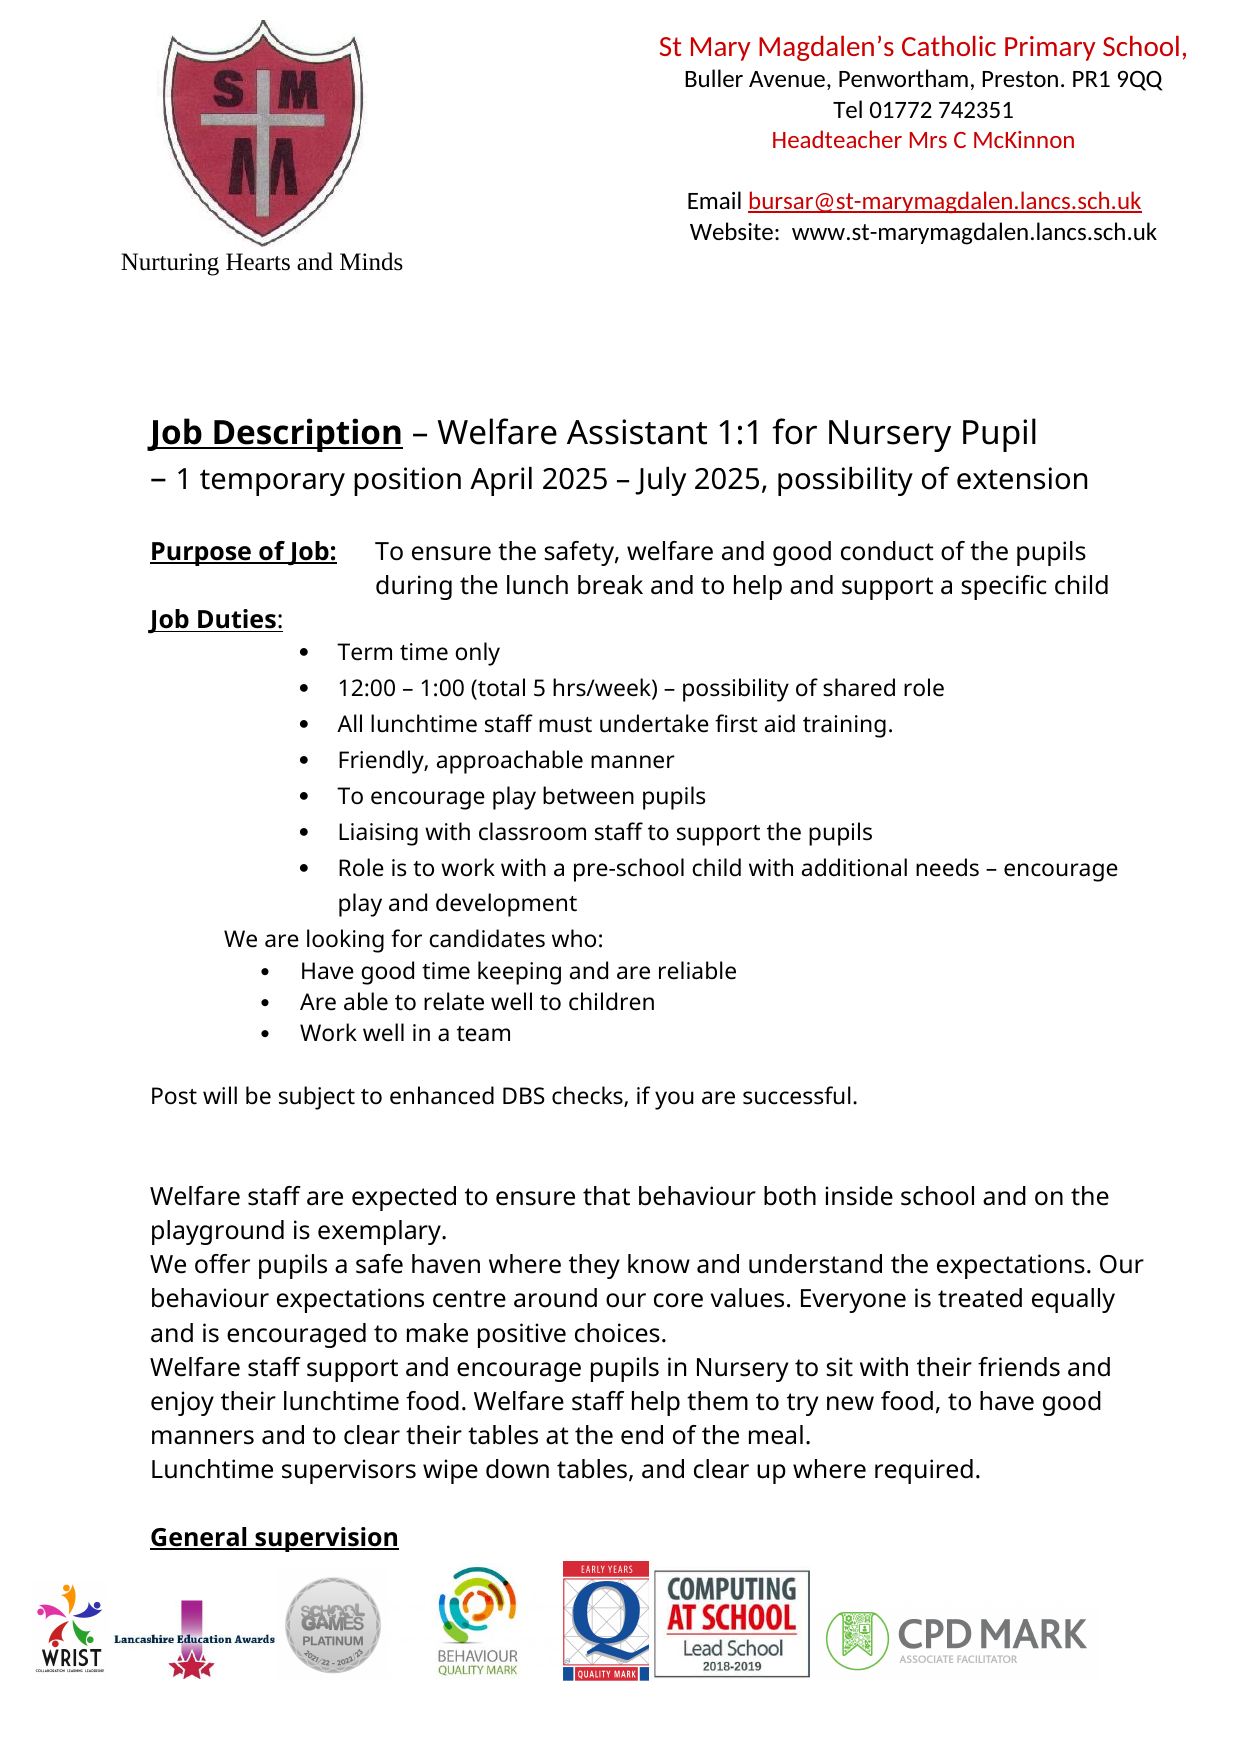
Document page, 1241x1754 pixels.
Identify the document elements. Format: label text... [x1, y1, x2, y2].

list Friendly, approachable manner [300, 744, 1167, 775]
list All lunchtime staff must undertake first aid training. [300, 708, 1167, 739]
list Are able to relate well to children [187, 986, 1167, 1017]
picture [31, 1580, 109, 1681]
text General supervision [150, 1519, 1167, 1554]
text We offer pupils a safe haven where they know and understand the expectations. Our behaviour expectations centre around our core values. Everyone is treated equally and is encouraged to make positive choices. [150, 1247, 1167, 1349]
list Have good time keeping and are reliable [187, 954, 1167, 986]
text Purpose of Job: To ensure the safety, welfare and good conduct of the pupils during the lunch break and to help and support a specific child [150, 534, 1167, 602]
text Job Description – Welfare Assistant 1:1 for Nursery Pupil [150, 409, 1167, 454]
picture [277, 1561, 1099, 1681]
list Term time only [300, 636, 1167, 667]
text – 1 temporary position April 2025 – July 2025, possibility of extension [150, 454, 1167, 499]
list Work well in a team [187, 1017, 1167, 1048]
text Welfare staff are expected to ensure that behaviour both inside school and on the playground is exemplary. [150, 1179, 1167, 1247]
text Welfare staff support and encourage pupils in Nursery to sit with their friends and enjoy their lunchtime food. Welfare staff help them to try new food, to have good manners and to clear their tables at the end of the meal. [150, 1349, 1167, 1451]
list Role is to work with a pre-school child with additional needs – encourage play and development [300, 851, 1167, 919]
text Post will be subject to enhanced DBS checks, if you are successful. [150, 1079, 1167, 1111]
picture [155, 20, 368, 247]
list To encourage play between pupils [300, 779, 1167, 811]
list 12:00 – 1:00 (total 5 hrs/week) – possibility of shared role [300, 672, 1167, 703]
text Job Duties: [150, 602, 1167, 636]
list Liaising with classroom staff to support the pupils [300, 816, 1167, 847]
text Lunchtime supervisors wipe down tables, and clear up where required. [150, 1451, 1167, 1486]
text We are looking for candidates who: [150, 923, 1167, 954]
